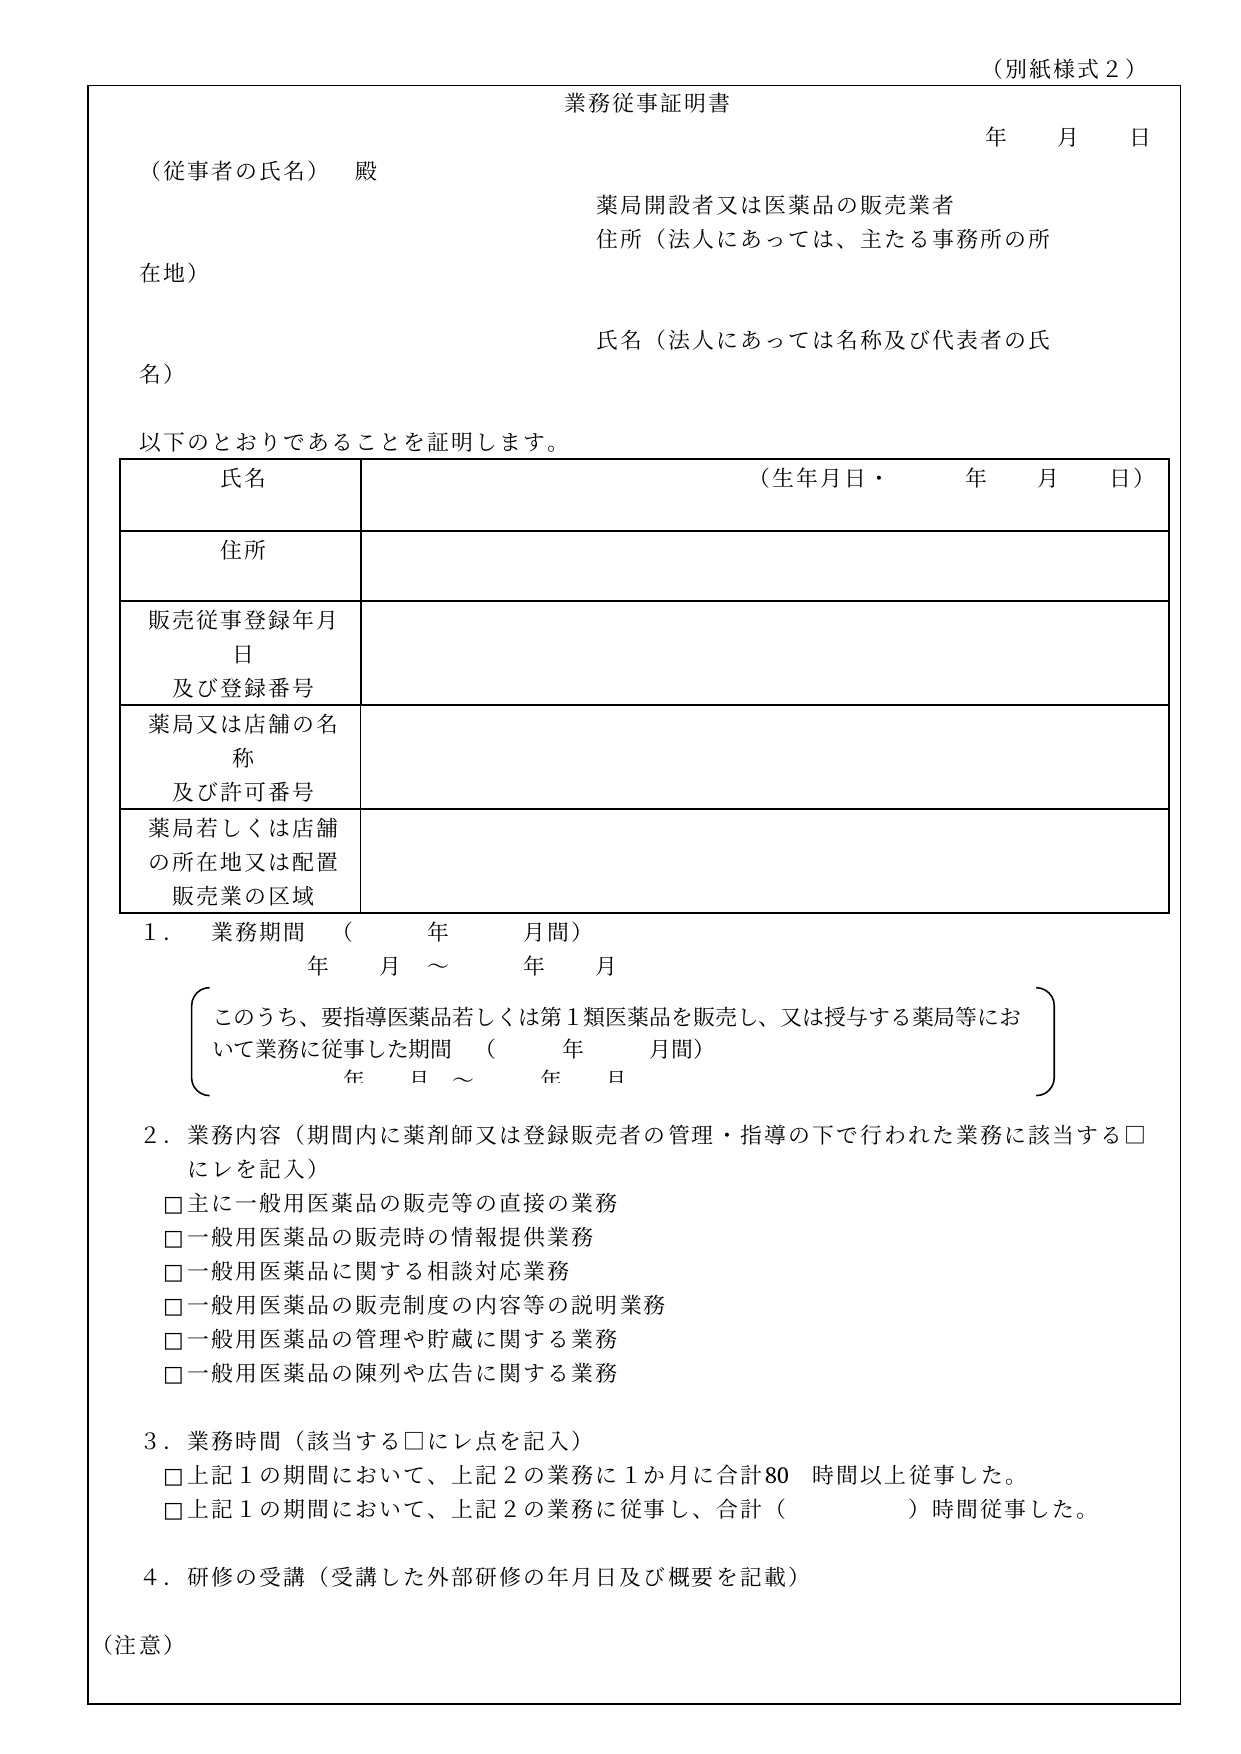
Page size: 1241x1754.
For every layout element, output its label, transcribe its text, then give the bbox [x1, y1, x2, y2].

table_cell [361, 810, 1168, 912]
table_cell 販売従事登録年月日 及び登録番号 [121, 602, 360, 704]
text （注意） [91, 1627, 1149, 1661]
table_cell （生年月日・ 年 月 日） [362, 460, 1168, 530]
text （別紙様式２） [91, 51, 1149, 85]
table_cell [362, 602, 1168, 704]
table_cell 氏名 [121, 460, 360, 530]
table_cell 住所 [121, 532, 360, 600]
table_cell 薬局若しくは店舗 の所在地又は配置 販売業の区域 [121, 810, 360, 912]
table_cell [362, 532, 1168, 600]
table_cell 業務期間 （ 年 月間） 年 月 ～ 年 月 ２．業務内容（期間内に薬剤師又は登録販売者の管理・指導の下で行われた業務に該当する□にレを記入） □主に一般用医薬品の販売等の直接の業務 □一般用医薬品の販売時の情報提供業務 □一般用医薬品に関する相談対応業務 □一般用医薬品の販売制度の内容等の説明業務 □一般用医薬品の管理や貯蔵に関する業務 □一般用医薬品の陳列や広告に関する業務 ３．業務時間（該当する□にレ点を記入） □上記１の期間において、上記２の業務に１か月に合計80時間以上従事した。 □上記１の期間において、上記２の業務に従事し、合計（ ）時間従事した。 ４．研修の受講（受講した外部研修の年月日及び概要を記載） [120, 914, 1169, 1627]
table_cell [361, 706, 1168, 808]
table_cell 薬局又は店舗の名称 及び許可番号 [121, 706, 360, 808]
table_header 業務従事証明書 年 月 日 （従事者の氏名） 殿 薬局開設者又は医薬品の販売業者 住所（法人にあっては、主たる事務所の所在地） 氏名（法人にあっては名称及び代表者の氏名） 以下のとおりであることを証明します。 [120, 86, 1169, 458]
